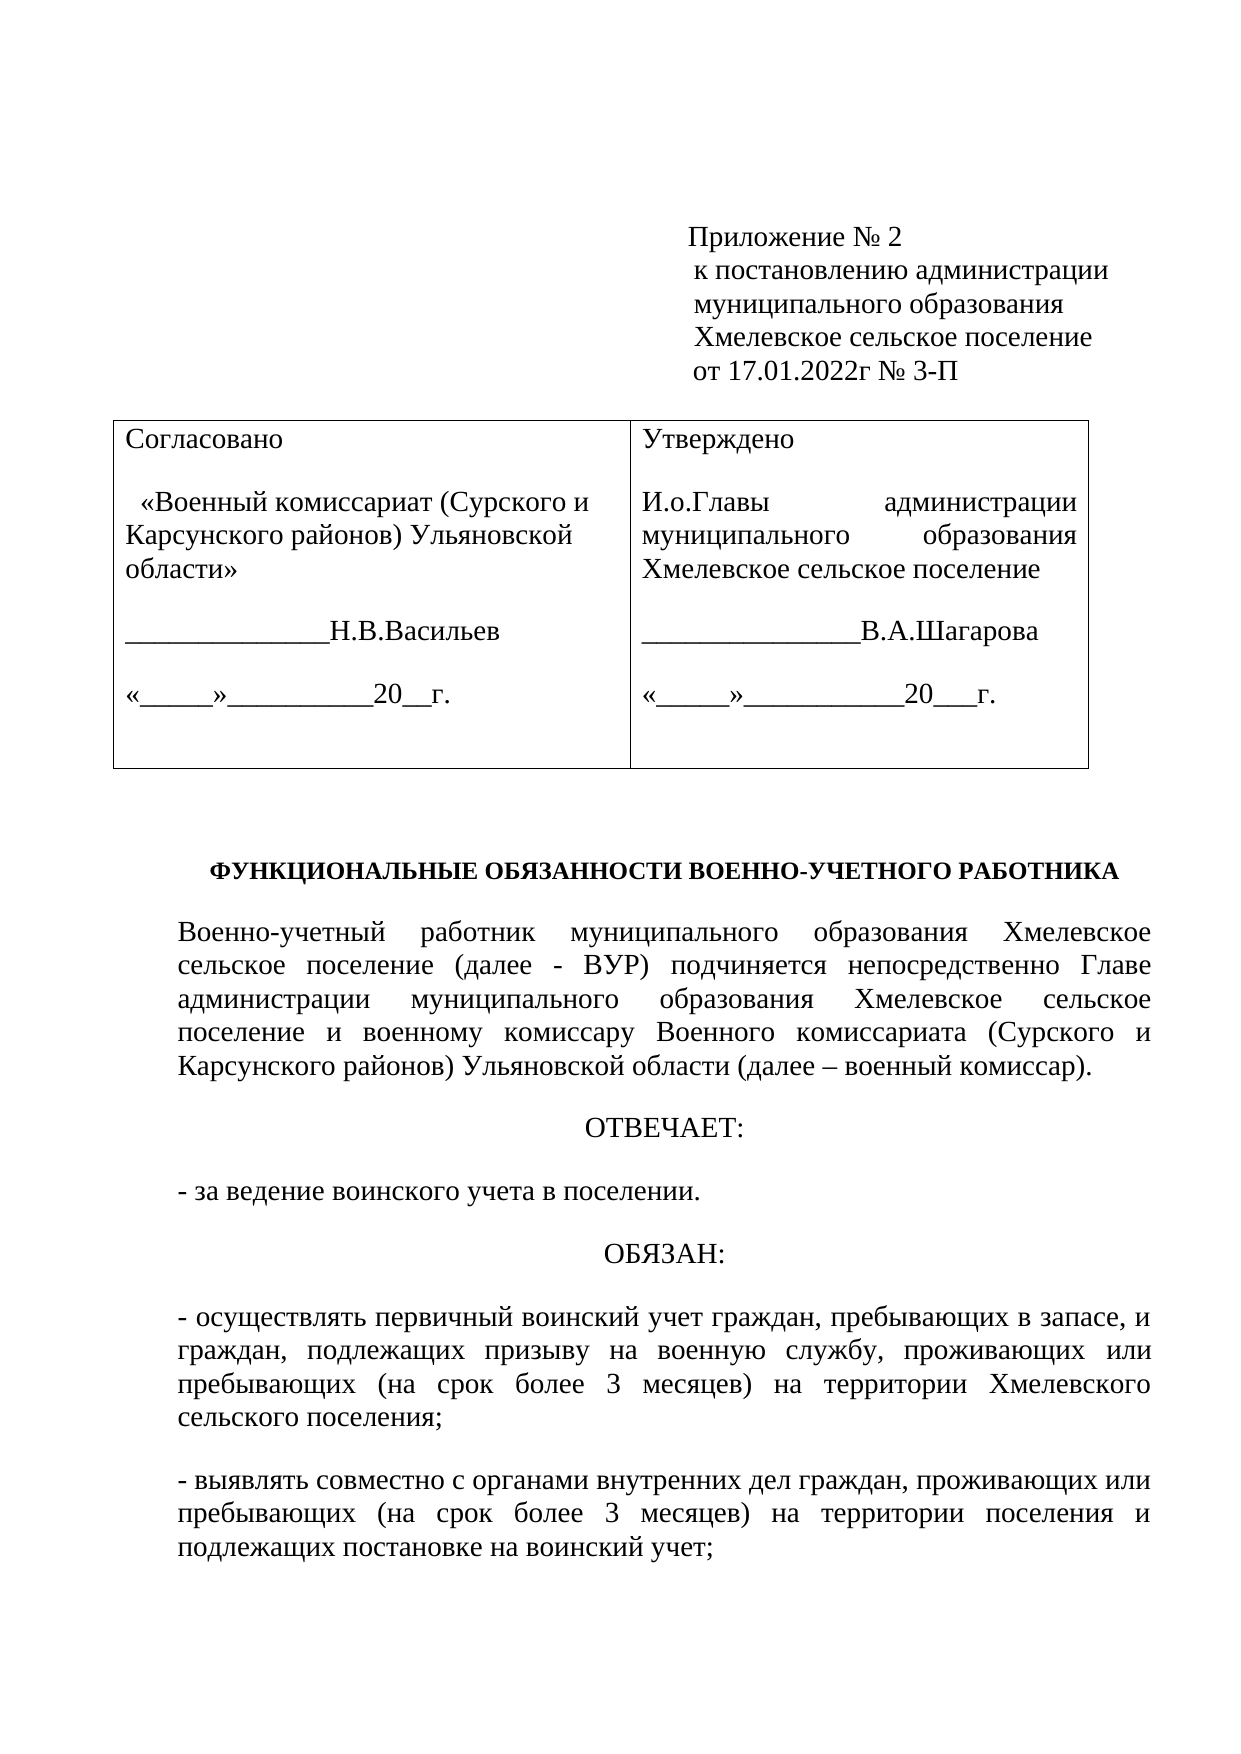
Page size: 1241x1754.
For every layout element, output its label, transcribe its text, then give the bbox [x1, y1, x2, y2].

text - выявлять совместно с органами внутренних дел граждан, проживающих или пребывающих (на срок более 3 месяцев) на территории поселения и подлежащих постановке на воинский учет; [177, 1462, 1152, 1563]
table_header Согласовано «Военный комиссариат (Сурского и Карсунского районов) Ульяновской области» ______________Н.В.Васильев «_____»__________20__г. [114, 421, 630, 768]
text - осуществлять первичный воинский учет граждан, пребывающих в запасе, и граждан, подлежащих призыву на военную службу, проживающих или пребывающих (на срок более 3 месяцев) на территории Хмелевского сельского поселения; [177, 1299, 1152, 1433]
text ОТВЕЧАЕТ: [177, 1111, 1152, 1144]
table_header Утверждено И.о.Главы администрации муниципального образования Хмелевское сельское поселение _______________В.А.Шагарова «_____»___________20___г. [631, 421, 1088, 768]
text от 17.01.2022г № 3-П [177, 353, 1152, 386]
text Приложение № 2 [177, 219, 1152, 252]
text ОБЯЗАН: [177, 1236, 1152, 1269]
text - за ведение воинского учета в поселении. [177, 1173, 1152, 1207]
text ФУНКЦИОНАЛЬНЫЕ ОБЯЗАННОСТИ ВОЕННО-УЧЕТНОГО РАБОТНИКА [177, 856, 1152, 884]
text Военно-учетный работник муниципального образования Хмелевское сельское поселение (далее - ВУР) подчиняется непосредственно Главе администрации муниципального образования Хмелевское сельское поселение и военному комиссару Военного комиссариата (Сурского и Карсунского районов) Ульяновской области (далее – военный комиссар). [177, 914, 1152, 1081]
text к постановлению администрации муниципального образования Хмелевское сельское поселение [177, 252, 1152, 353]
